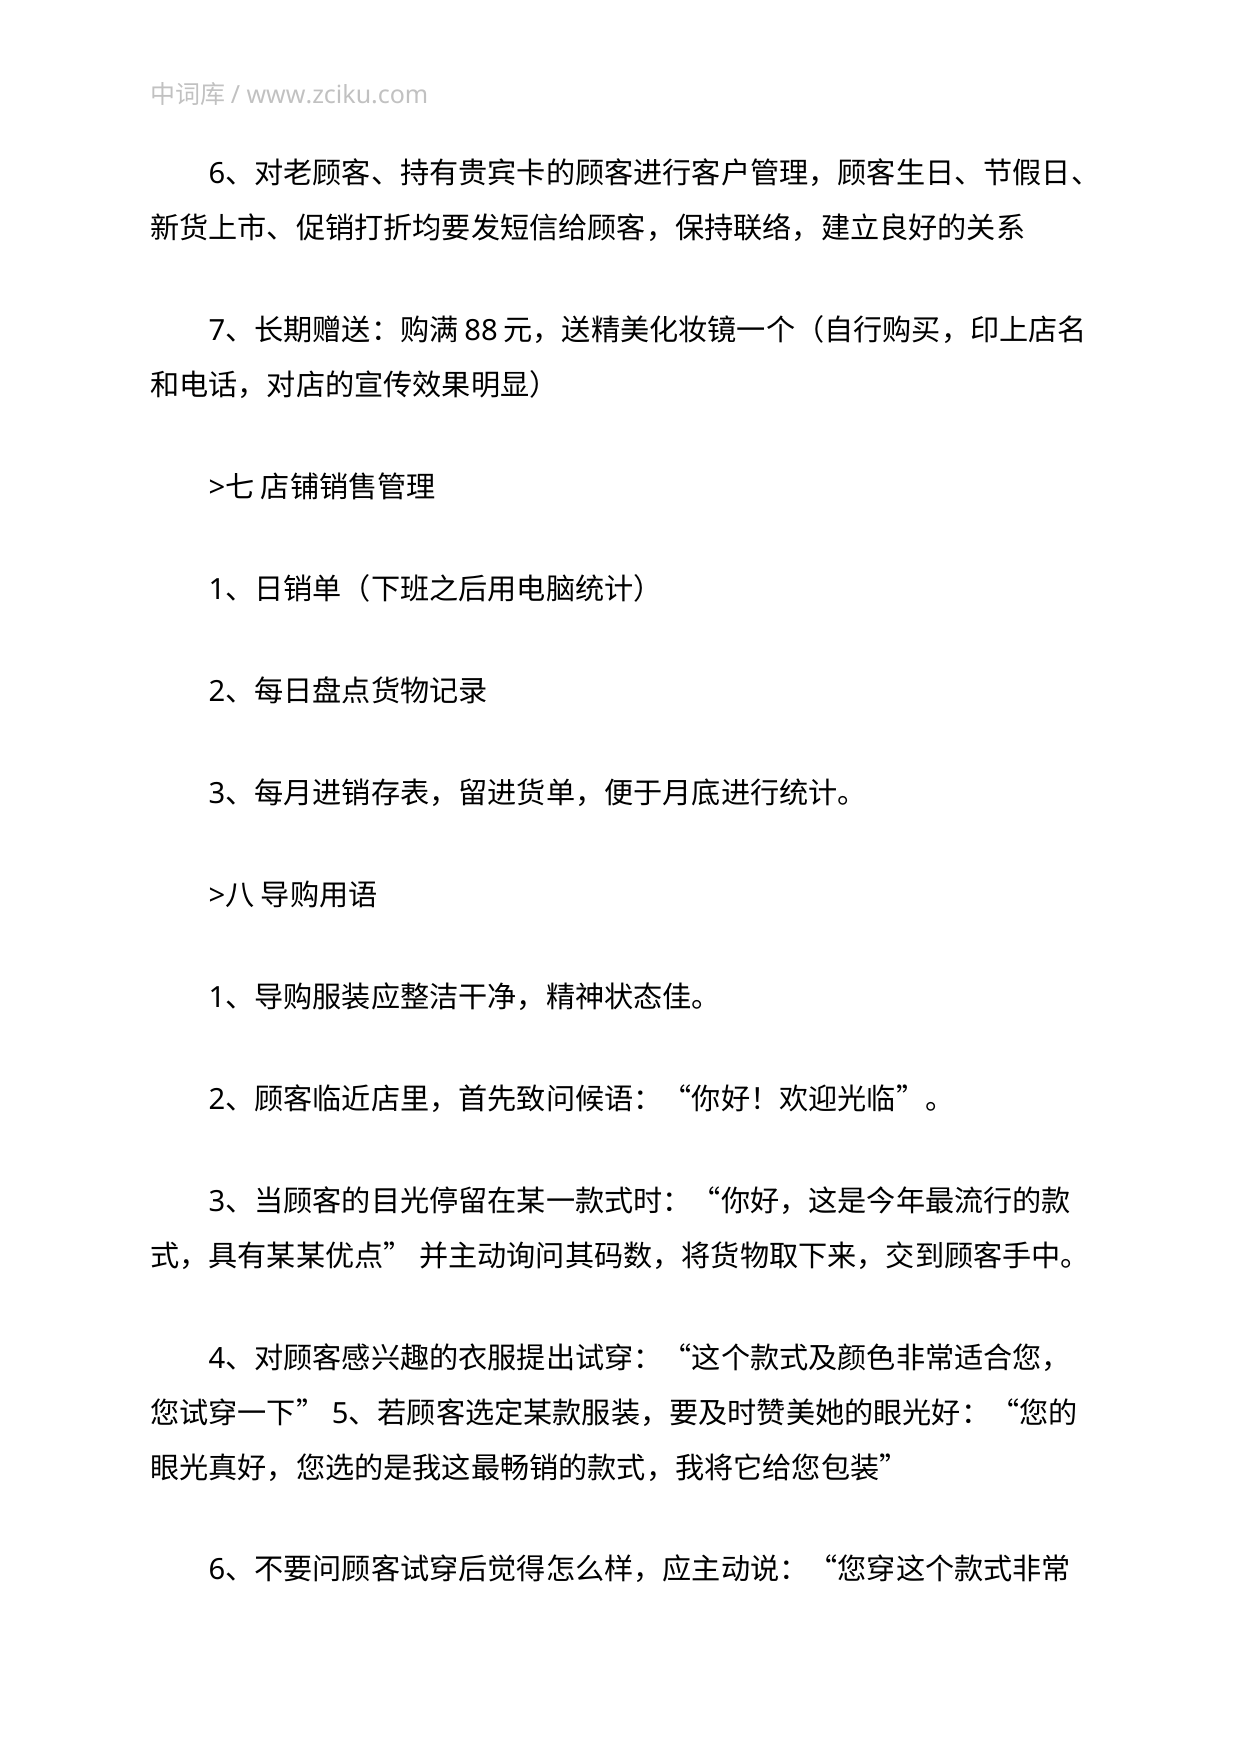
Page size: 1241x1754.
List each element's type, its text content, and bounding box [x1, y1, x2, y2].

text 1、导购服装应整洁干净，精神状态佳。 [150, 973, 1090, 1016]
text 7、长期赠送：购满88元，送精美化妆镜一个（自行购买，印上店名和电话，对店的宣传效果明显） [150, 307, 1090, 404]
text 2、每日盘点货物记录 [150, 667, 1090, 710]
text 3、每月进销存表，留进货单，便于月底进行统计。 [150, 769, 1090, 812]
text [150, 1546, 1090, 1588]
text >八 导购用语 [150, 871, 1090, 914]
text 3、当顾客的目光停留在某一款式时：“你好，这是今年最流行的款式，具有某某优点” 并主动询问其码数，将货物取下来，交到顾客手中。 [150, 1177, 1090, 1275]
text 1、日销单（下班之后用电脑统计） [150, 566, 1090, 608]
text >七 店铺销售管理 [150, 463, 1090, 506]
text 2、顾客临近店里，首先致问候语：“你好！欢迎光临”。 [150, 1075, 1090, 1118]
text 4、对顾客感兴趣的衣服提出试穿：“这个款式及颜色非常适合您，您试穿一下” 5、若顾客选定某款服装，要及时赞美她的眼光好：“您的眼光真好，您选的是我这最畅销的款式，我将它给您包装” [150, 1334, 1090, 1486]
text 6、对老顾客、持有贵宾卡的顾客进行客户管理，顾客生日、节假日、新货上市、促销打折均要发短信给顾客，保持联络，建立良好的关系 [150, 150, 1090, 247]
